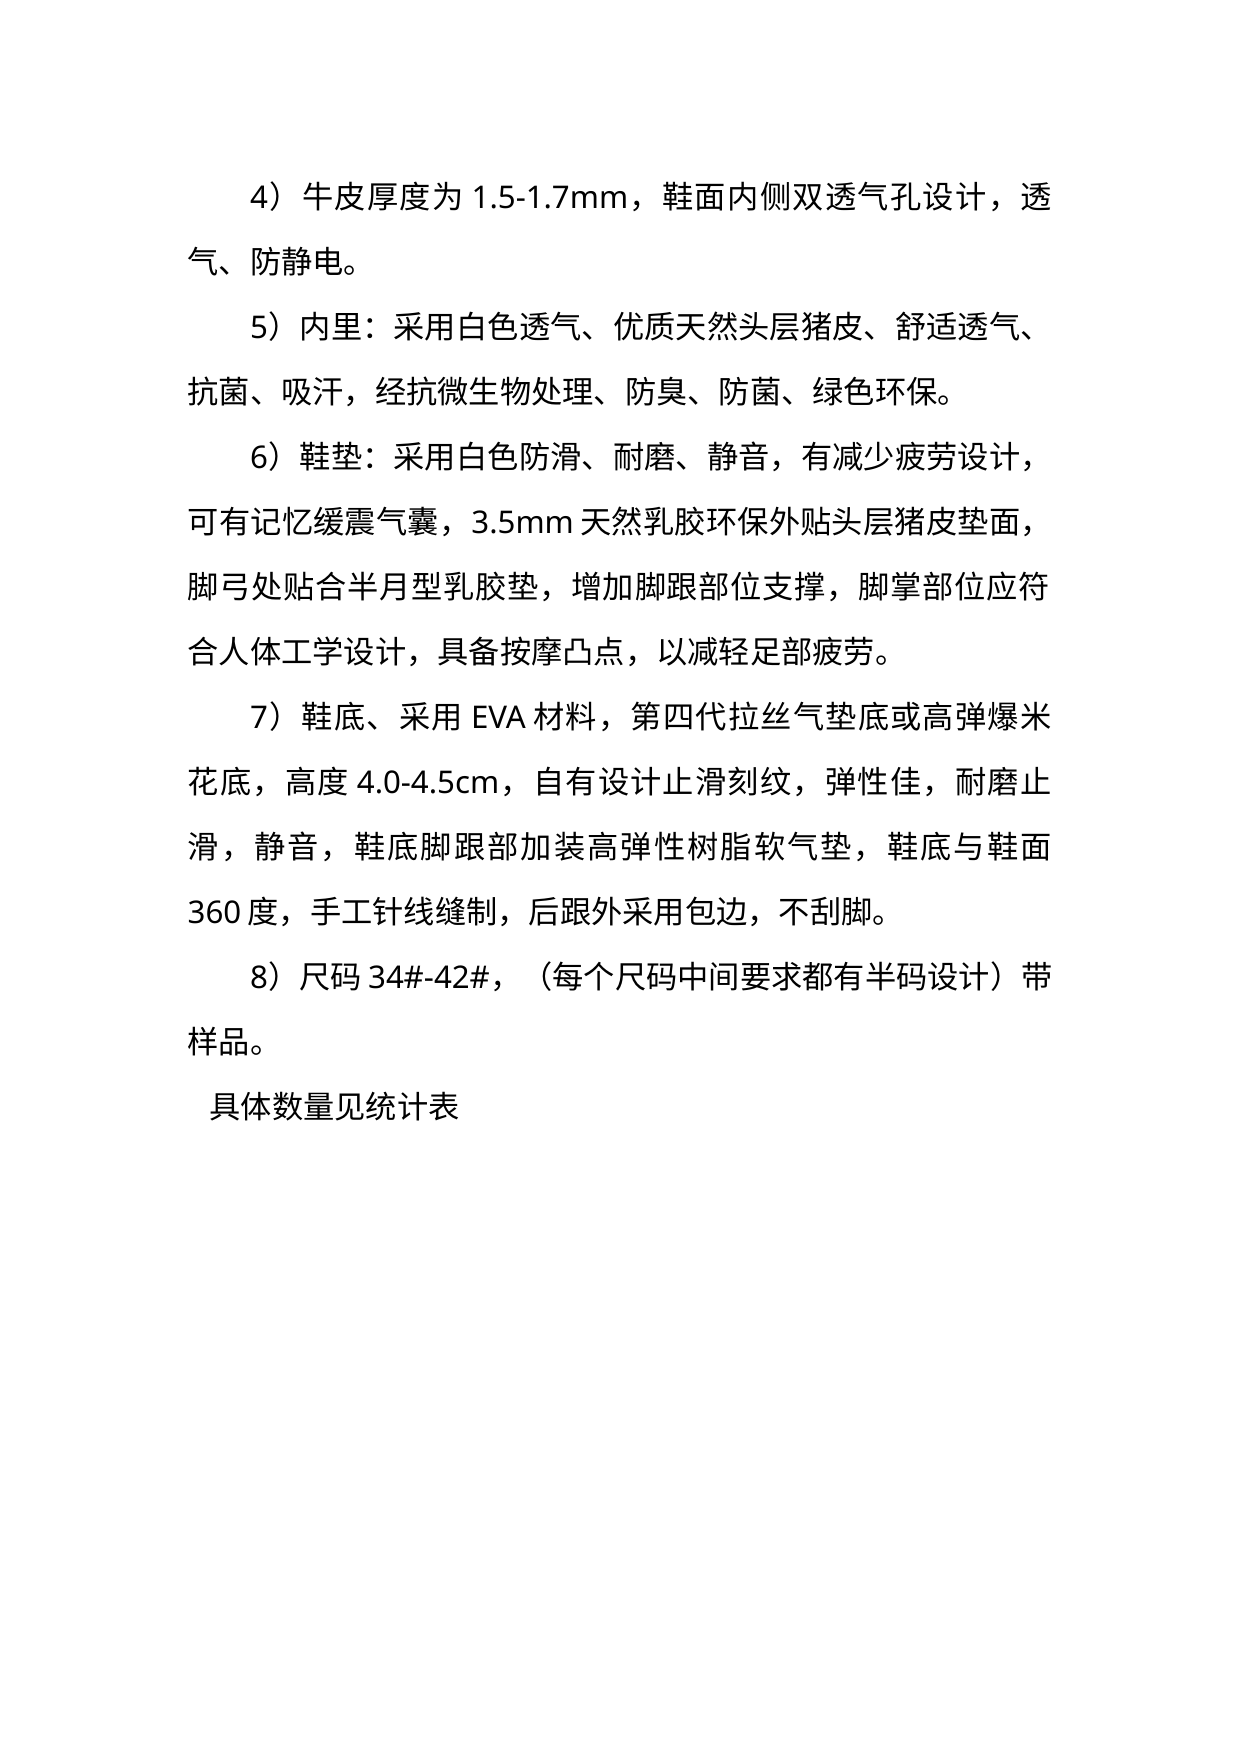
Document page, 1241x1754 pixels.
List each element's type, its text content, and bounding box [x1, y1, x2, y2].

text 5）内里：采用白色透气、优质天然头层猪皮、舒适透气、抗菌、吸汗，经抗微生物处理、防臭、防菌、绿色环保。 [187, 292, 1053, 422]
text 4）牛皮厚度为1.5-1.7mm，鞋面内侧双透气孔设计，透气、防静电。 [187, 162, 1053, 292]
text 具体数量见统计表 [209, 1072, 1053, 1137]
text 6）鞋垫：采用白色防滑、耐磨、静音，有减少疲劳设计，可有记忆缓震气囊，3.5mm天然乳胶环保外贴头层猪皮垫面，脚弓处贴合半月型乳胶垫，增加脚跟部位支撑，脚掌部位应符合人体工学设计，具备按摩凸点，以减轻足部疲劳。 [187, 422, 1053, 682]
text 7）鞋底、采用EVA材料，第四代拉丝气垫底或高弹爆米花底，高度4.0-4.5cm，自有设计止滑刻纹，弹性佳，耐磨止滑，静音，鞋底脚跟部加装高弹性树脂软气垫，鞋底与鞋面360度，手工针线缝制，后跟外采用包边，不刮脚。 [187, 682, 1053, 942]
text 8）尺码34#-42#，（每个尺码中间要求都有半码设计）带样品。 [187, 942, 1053, 1072]
